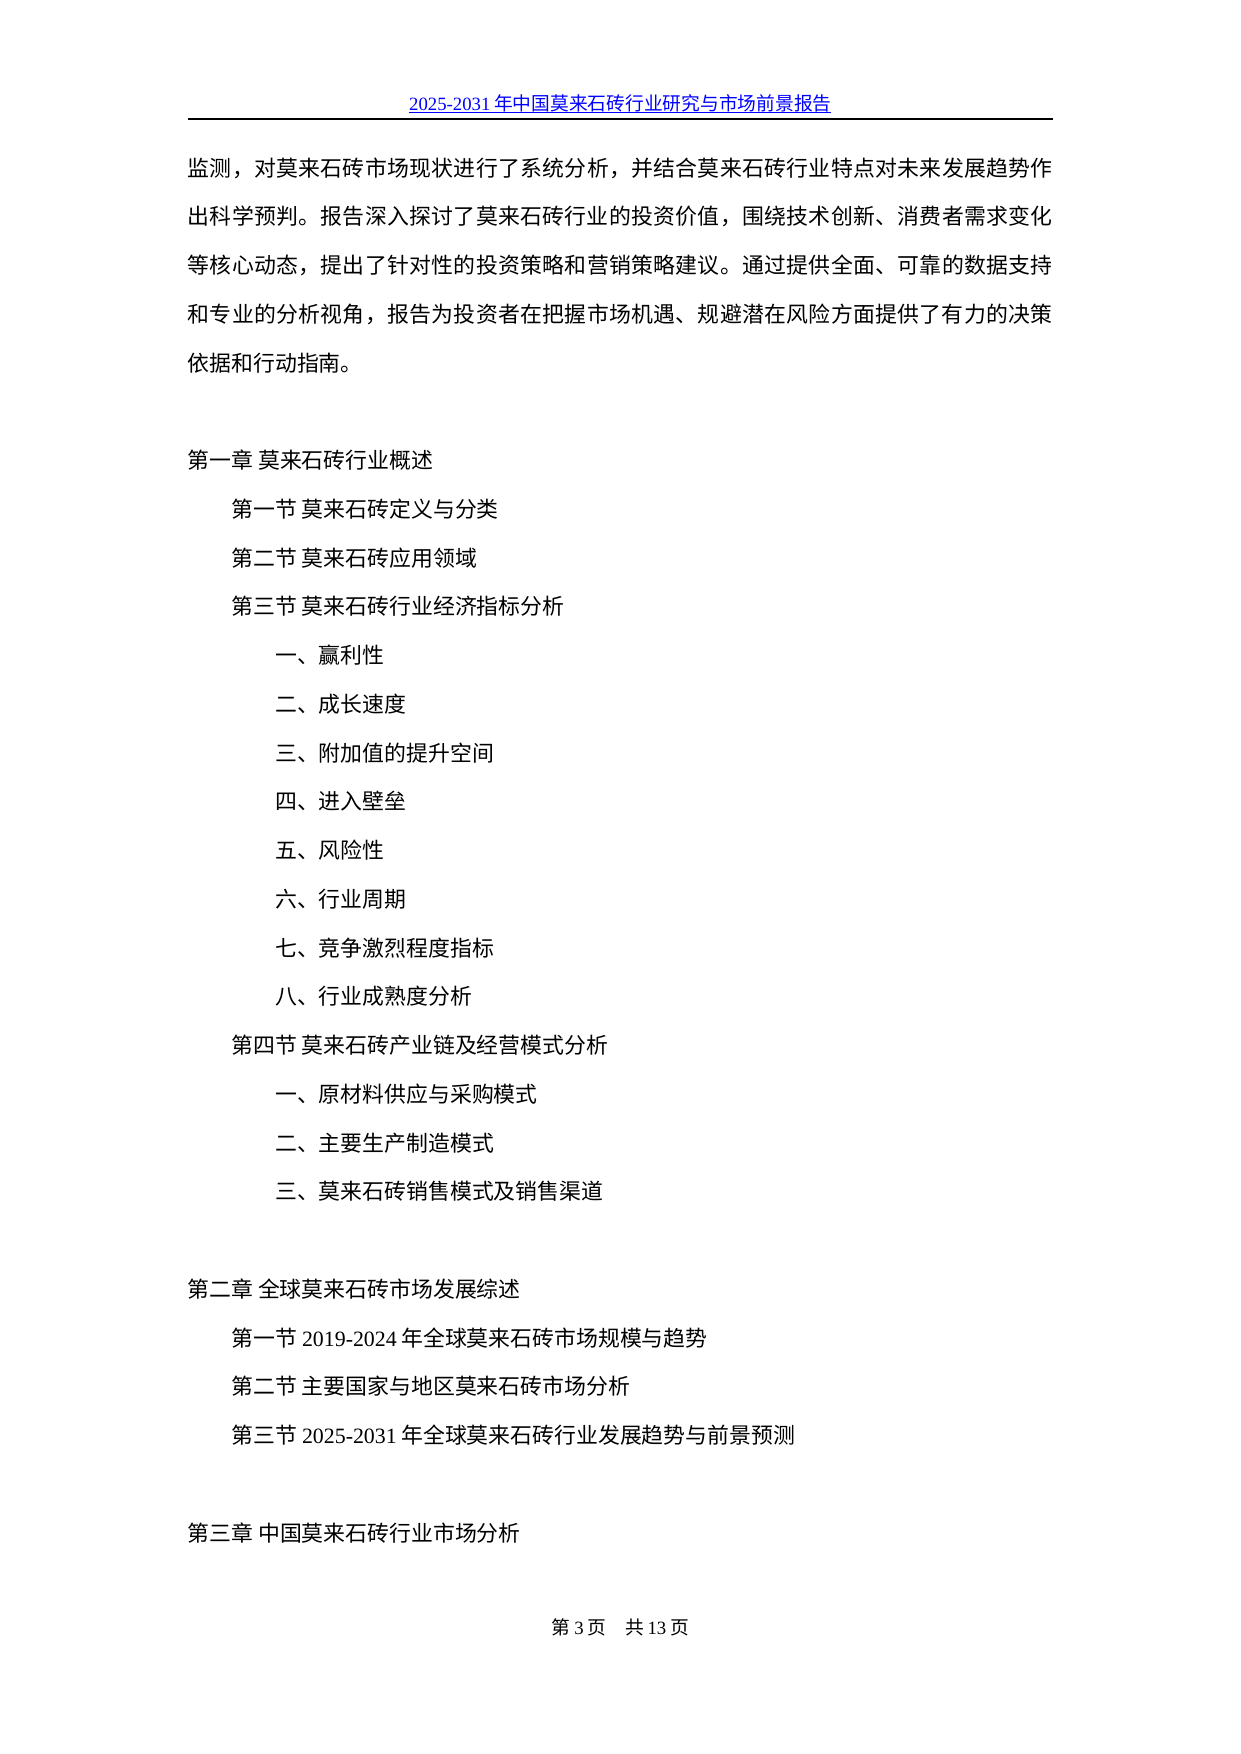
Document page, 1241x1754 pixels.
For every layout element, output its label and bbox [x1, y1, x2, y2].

text [187, 150, 1053, 1548]
